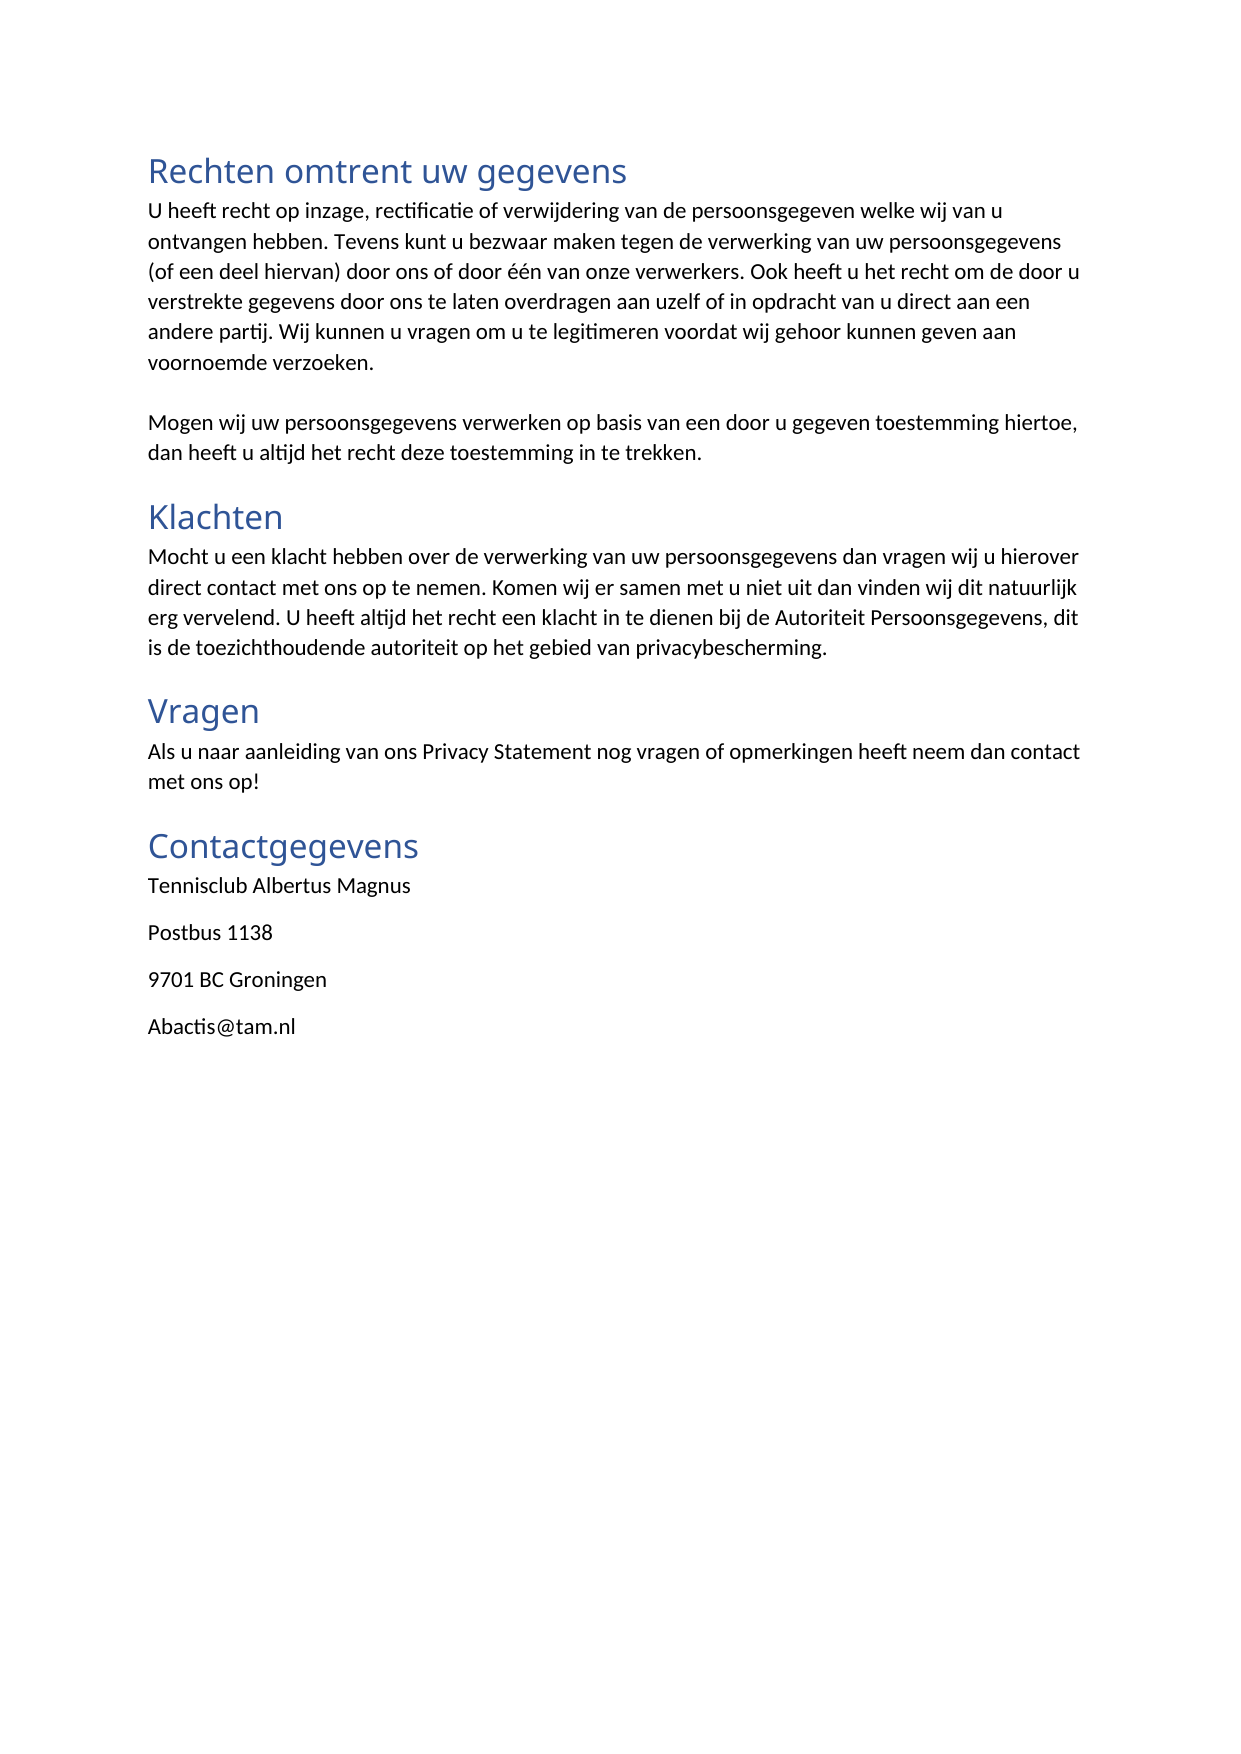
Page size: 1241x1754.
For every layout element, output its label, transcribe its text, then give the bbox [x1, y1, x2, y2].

text Postbus 1138 [148, 918, 1093, 946]
subtitle Contactgegevens [148, 823, 1093, 868]
subtitle Rechten omtrent uw gegevens [148, 148, 1093, 193]
text 9701 BC Groningen [148, 965, 1093, 993]
subtitle Vragen [148, 688, 1093, 734]
text Abactis@tam.nl [148, 1012, 1093, 1040]
text Tennisclub Albertus Magnus [148, 872, 1093, 899]
text Als u naar aanleiding van ons Privacy Statement nog vragen of opmerkingen heeft neem dan contact met ons op! [148, 737, 1093, 795]
text Mocht u een klacht hebben over de verwerking van uw persoonsgegevens dan vragen wij u hierover direct contact met ons op te nemen. Komen wij er samen met u niet uit dan vinden wij dit natuurlijk erg vervelend. U heeft altijd het recht een klacht in te dienen bij de Autoriteit Persoonsgegevens, dit is de toezichthoudende autoriteit op het gebied van privacybescherming. [148, 542, 1093, 661]
subtitle Klachten [148, 493, 1093, 539]
text U heeft recht op inzage, rectificatie of verwijdering van de persoonsgegeven welke wij van u ontvangen hebben. Tevens kunt u bezwaar maken tegen de verwerking van uw persoonsgegevens (of een deel hiervan) door ons of door één van onze verwerkers. Ook heeft u het recht om de door u verstrekte gegevens door ons te laten overdragen aan uzelf of in opdracht van u direct aan een andere partij. Wij kunnen u vragen om u te legitimeren voordat wij gehoor kunnen geven aan voornoemde verzoeken. Mogen wij uw persoonsgegevens verwerken op basis van een door u gegeven toestemming hiertoe, dan heeft u altijd het recht deze toestemming in te trekken. [148, 197, 1093, 466]
